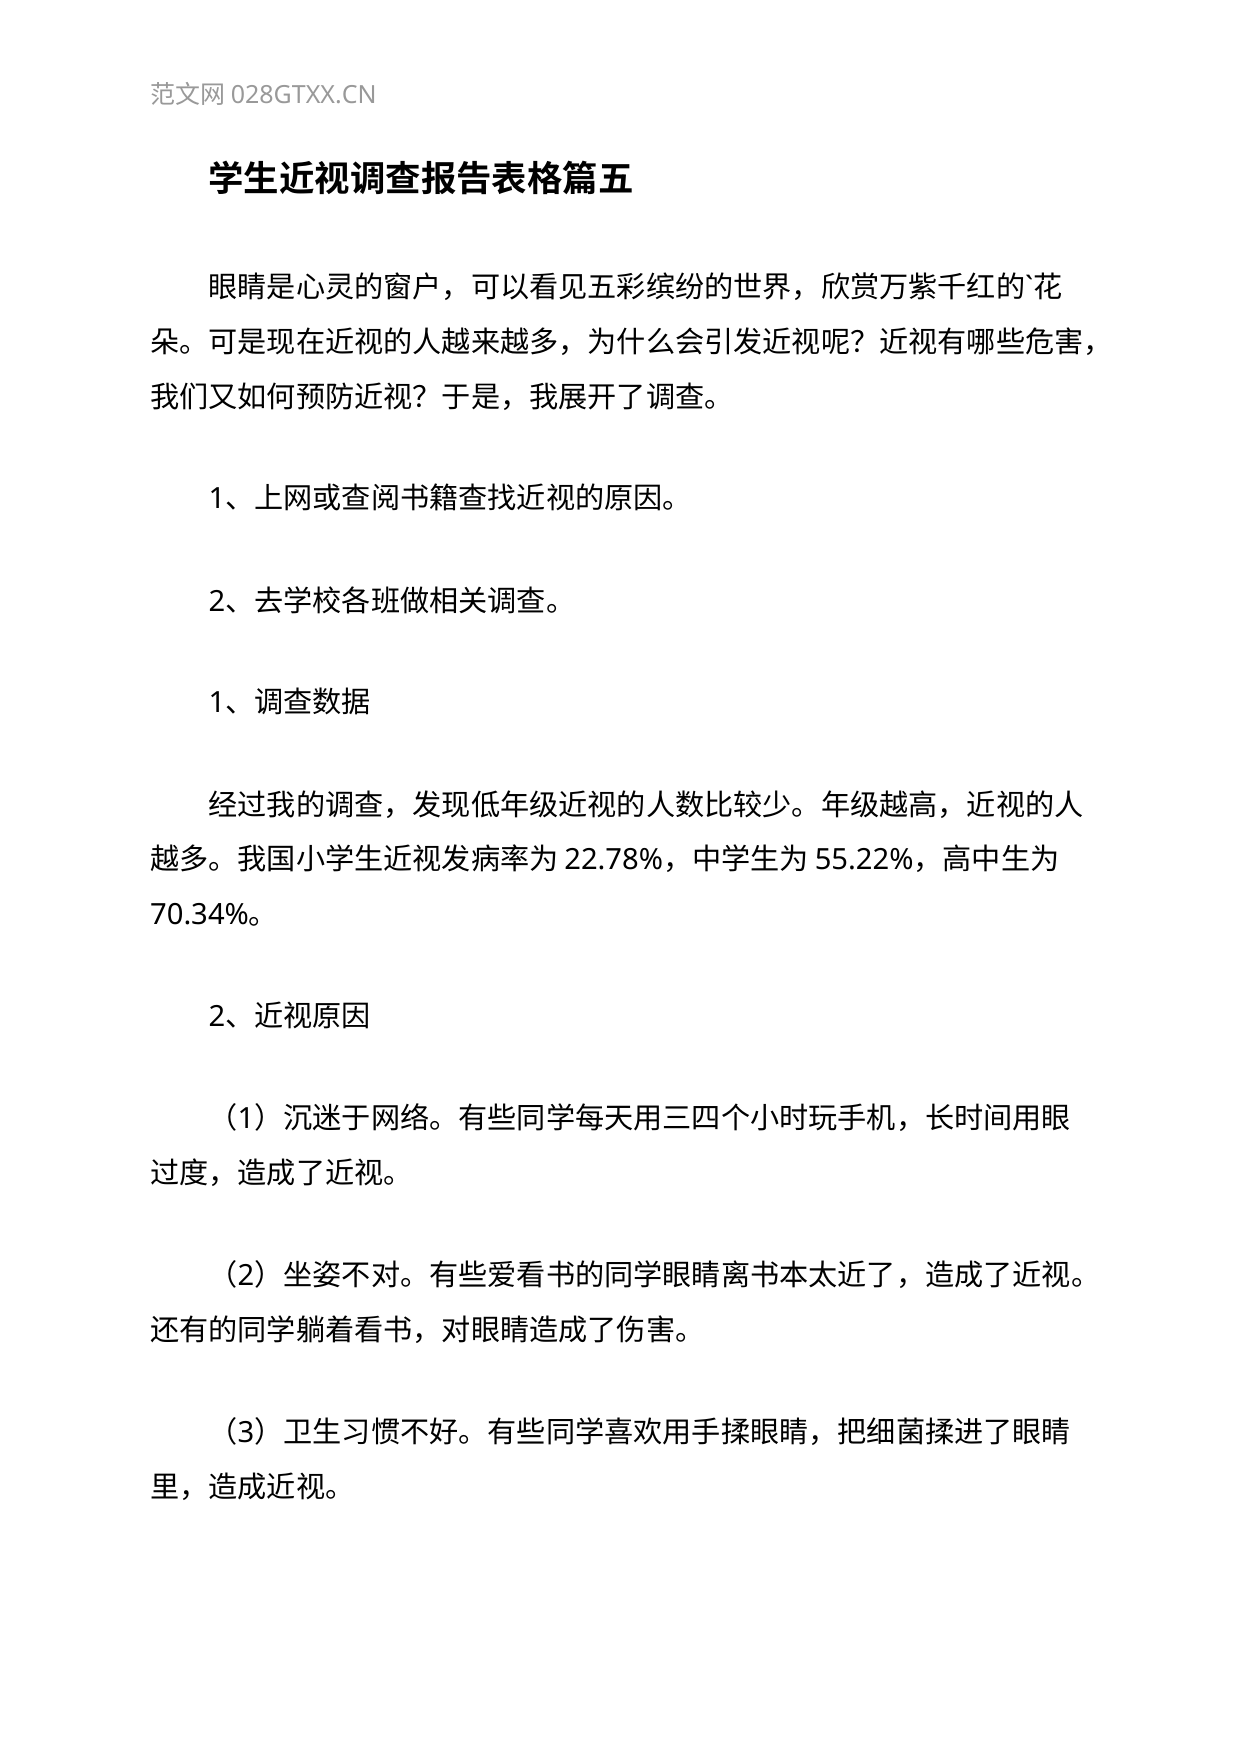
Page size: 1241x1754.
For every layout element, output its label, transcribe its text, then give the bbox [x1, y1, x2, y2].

text 学生近视调查报告表格篇五 [150, 150, 1090, 201]
text 2、近视原因 [150, 993, 1090, 1035]
text 1、调查数据 [150, 679, 1090, 721]
text 2、去学校各班做相关调查。 [150, 577, 1090, 619]
text 1、上网或查阅书籍查找近视的原因。 [150, 475, 1090, 517]
text 眼睛是心灵的窗户，可以看见五彩缤纷的世界，欣赏万紫千红的`花朵。可是现在近视的人越来越多，为什么会引发近视呢？近视有哪些危害，我们又如何预防近视？于是，我展开了调查。 [150, 263, 1090, 416]
text （1）沉迷于网络。有些同学每天用三四个小时玩手机，长时间用眼过度，造成了近视。 [150, 1095, 1090, 1192]
text 经过我的调查，发现低年级近视的人数比较少。年级越高，近视的人越多。我国小学生近视发病率为22.78%，中学生为55.22%，高中生为70.34%。 [150, 781, 1090, 933]
text （3）卫生习惯不好。有些同学喜欢用手揉眼睛，把细菌揉进了眼睛里，造成近视。 [150, 1408, 1090, 1506]
text （2）坐姿不对。有些爱看书的同学眼睛离书本太近了，造成了近视。还有的同学躺着看书，对眼睛造成了伤害。 [150, 1252, 1090, 1349]
